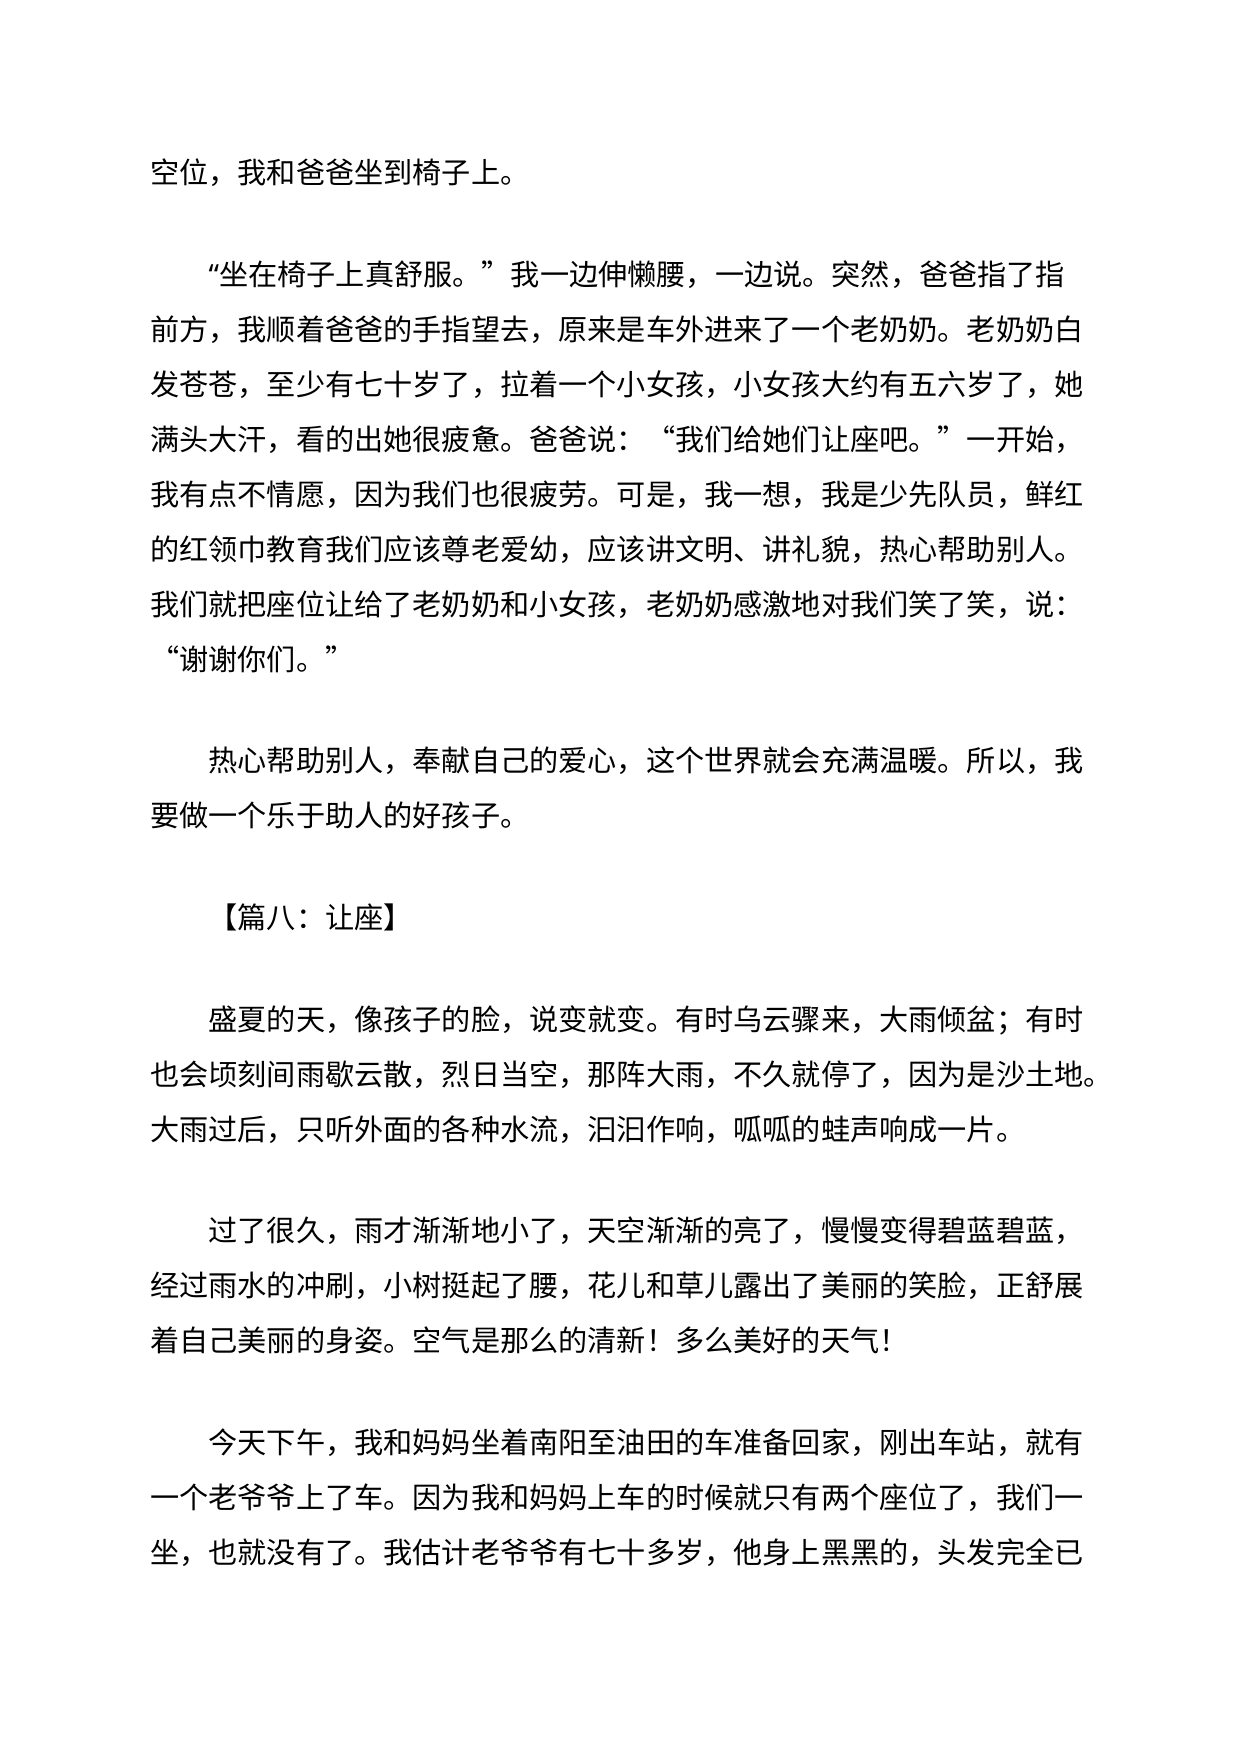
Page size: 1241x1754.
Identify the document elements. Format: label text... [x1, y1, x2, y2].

text 【篇八：让座】 [150, 894, 1090, 937]
text “坐在椅子上真舒服。”我一边伸懒腰，一边说。突然，爸爸指了指前方，我顺着爸爸的手指望去，原来是车外进来了一个老奶奶。老奶奶白发苍苍，至少有七十岁了，拉着一个小女孩，小女孩大约有五六岁了，她满头大汗，看的出她很疲惫。爸爸说：“我们给她们让座吧。”一开始，我有点不情愿，因为我们也很疲劳。可是，我一想，我是少先队员，鲜红的红领巾教育我们应该尊老爱幼，应该讲文明、讲礼貌，热心帮助别人。我们就把座位让给了老奶奶和小女孩，老奶奶感激地对我们笑了笑，说：“谢谢你们。” [150, 252, 1090, 678]
text 热心帮助别人，奉献自己的爱心，这个世界就会充满温暖。所以，我要做一个乐于助人的好孩子。 [150, 738, 1090, 835]
text 盛夏的天，像孩子的脸，说变就变。有时乌云骤来，大雨倾盆；有时也会顷刻间雨歇云散，烈日当空，那阵大雨，不久就停了，因为是沙土地。大雨过后，只听外面的各种水流，汩汩作响，呱呱的蛙声响成一片。 [150, 996, 1090, 1148]
text 过了很久，雨才渐渐地小了，天空渐渐的亮了，慢慢变得碧蓝碧蓝，经过雨水的冲刷，小树挺起了腰，花儿和草儿露出了美丽的笑脸，正舒展着自己美丽的身姿。空气是那么的清新！多么美好的天气！ [150, 1208, 1090, 1360]
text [150, 150, 1090, 192]
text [150, 1419, 1090, 1572]
